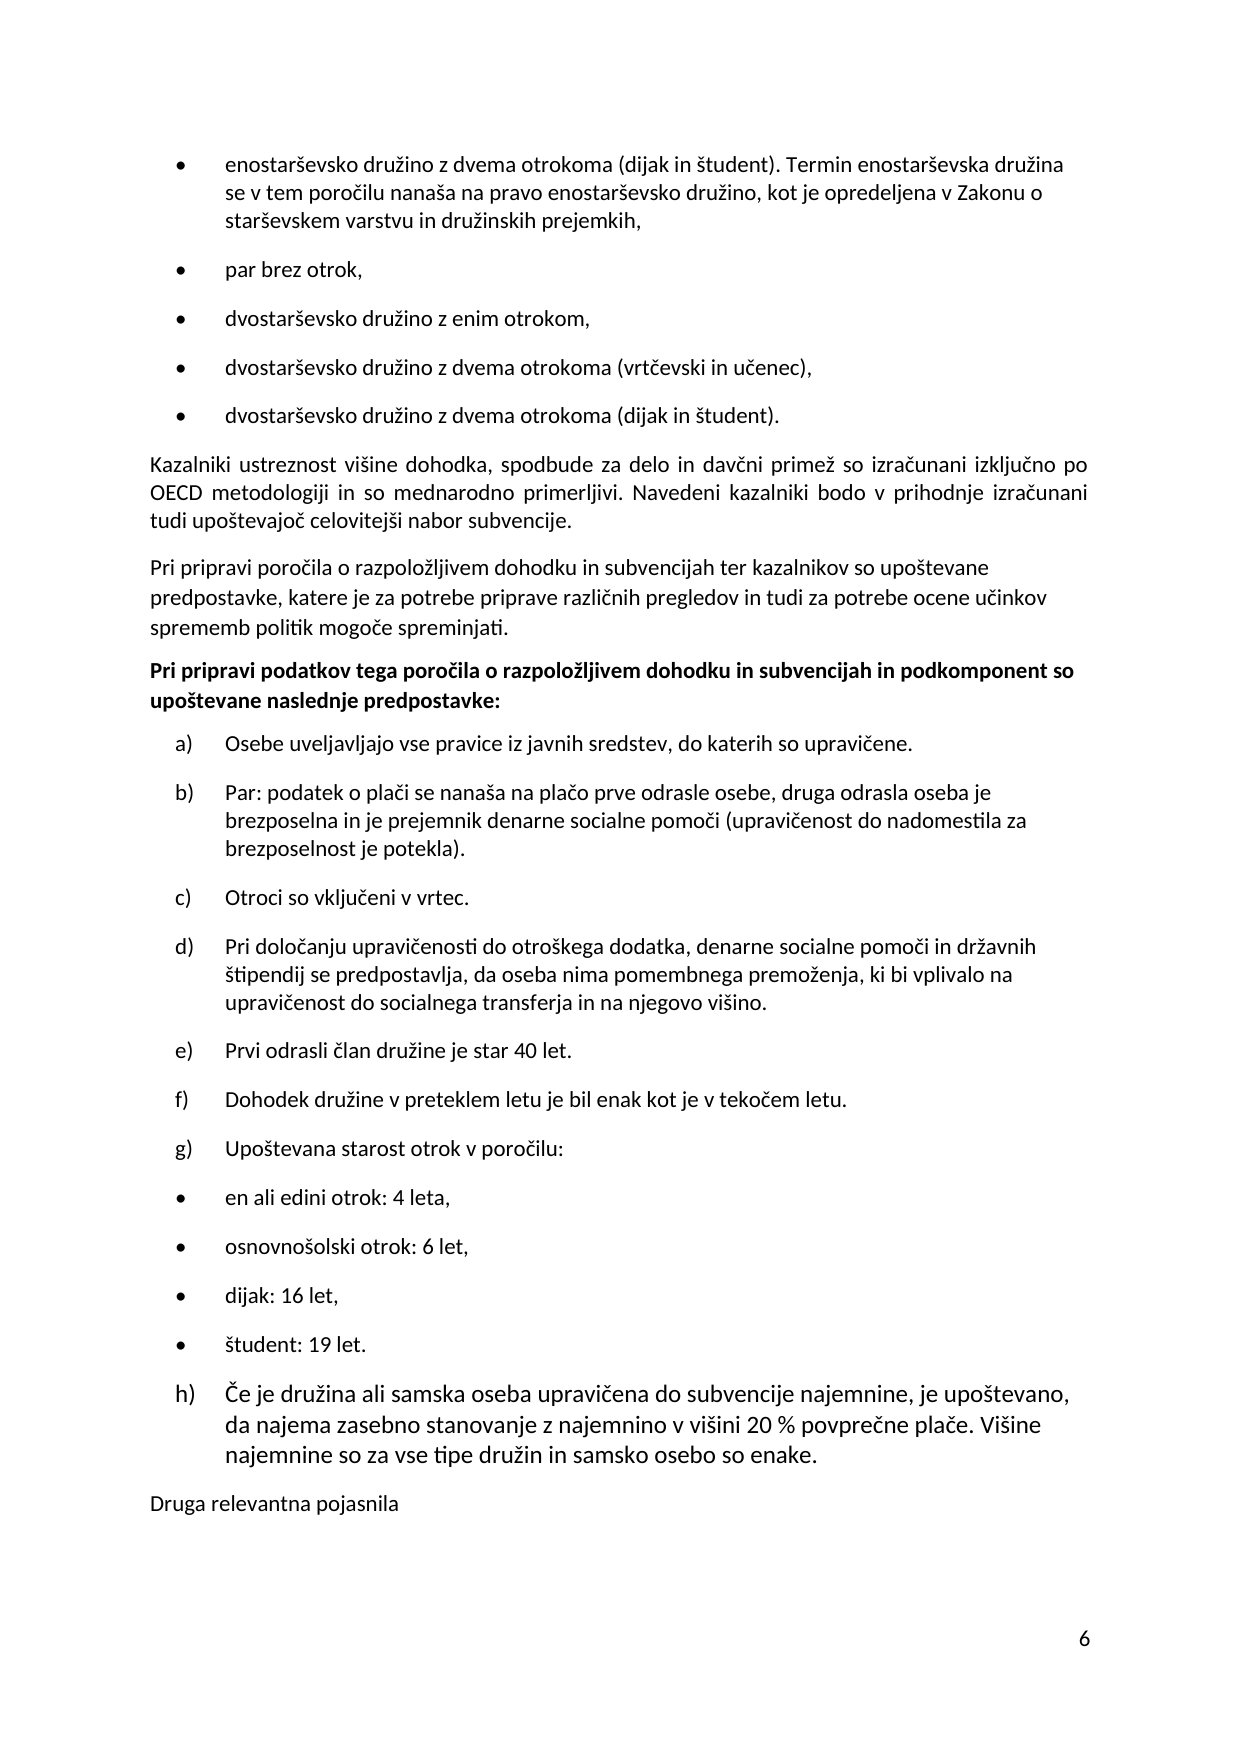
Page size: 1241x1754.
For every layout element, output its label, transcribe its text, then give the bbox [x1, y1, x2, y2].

text Kazalniki ustreznost višine dohodka, spodbude za delo in davčni primež so izračunani izključno po OECD metodologiji in so mednarodno primerljivi. Navedeni kazalniki bodo v prihodnje izračunani tudi upoštevajoč celovitejši nabor subvencije. [150, 450, 1090, 534]
text Druga relevantna pojasnila [150, 1489, 1090, 1517]
list Otroci so vključeni v vrtec. [175, 883, 1090, 911]
list Če je družina ali samska oseba upravičena do subvencije najemnine, je upoštevano, da najema zasebno stanovanje z najemnino v višini 20 % povprečne plače. Višine najemnine so za vse tipe družin in samsko osebo so enake. [175, 1379, 1090, 1470]
list dvostarševsko družino z enim otrokom, [175, 304, 1090, 332]
list Dohodek družine v preteklem letu je bil enak kot je v tekočem letu. [175, 1086, 1090, 1113]
list Osebe uveljavljajo vse pravice iz javnih sredstev, do katerih so upravičene. [175, 729, 1090, 757]
list enostarševsko družino z dvema otrokoma (dijak in študent). Termin enostarševska družina se v tem poročilu nanaša na pravo enostarševsko družino, kot je opredeljena v Zakonu o starševskem varstvu in družinskih prejemkih, [175, 150, 1090, 234]
list en ali edini otrok: 4 leta, [175, 1183, 1090, 1211]
text Pri pripravi podatkov tega poročila o razpoložljivem dohodku in subvencijah in podkomponent so upoštevane naslednje predpostavke: [150, 656, 1090, 714]
list dvostarševsko družino z dvema otrokoma (vrtčevski in učenec), [175, 353, 1090, 381]
text Pri pripravi poročila o razpoložljivem dohodku in subvencijah ter kazalnikov so upoštevane predpostavke, katere je za potrebe priprave različnih pregledov in tudi za potrebe ocene učinkov sprememb politik mogoče spreminjati. [150, 553, 1090, 642]
list Pri določanju upravičenosti do otroškega dodatka, denarne socialne pomoči in državnih štipendij se predpostavlja, da oseba nima pomembnega premoženja, ki bi vplivalo na upravičenost do socialnega transferja in na njegovo višino. [175, 932, 1090, 1016]
list dvostarševsko družino z dvema otrokoma (dijak in študent). [175, 401, 1090, 429]
list Par: podatek o plači se nanaša na plačo prve odrasle osebe, druga odrasla oseba je brezposelna in je prejemnik denarne socialne pomoči (upravičenost do nadomestila za brezposelnost je potekla). [175, 778, 1090, 862]
list osnovnošolski otrok: 6 let, [175, 1232, 1090, 1260]
list par brez otrok, [175, 255, 1090, 283]
list Prvi odrasli član družine je star 40 let. [175, 1037, 1090, 1065]
list Upoštevana starost otrok v poročilu: [175, 1134, 1090, 1162]
list študent: 19 let. [175, 1330, 1090, 1358]
list dijak: 16 let, [175, 1281, 1090, 1309]
